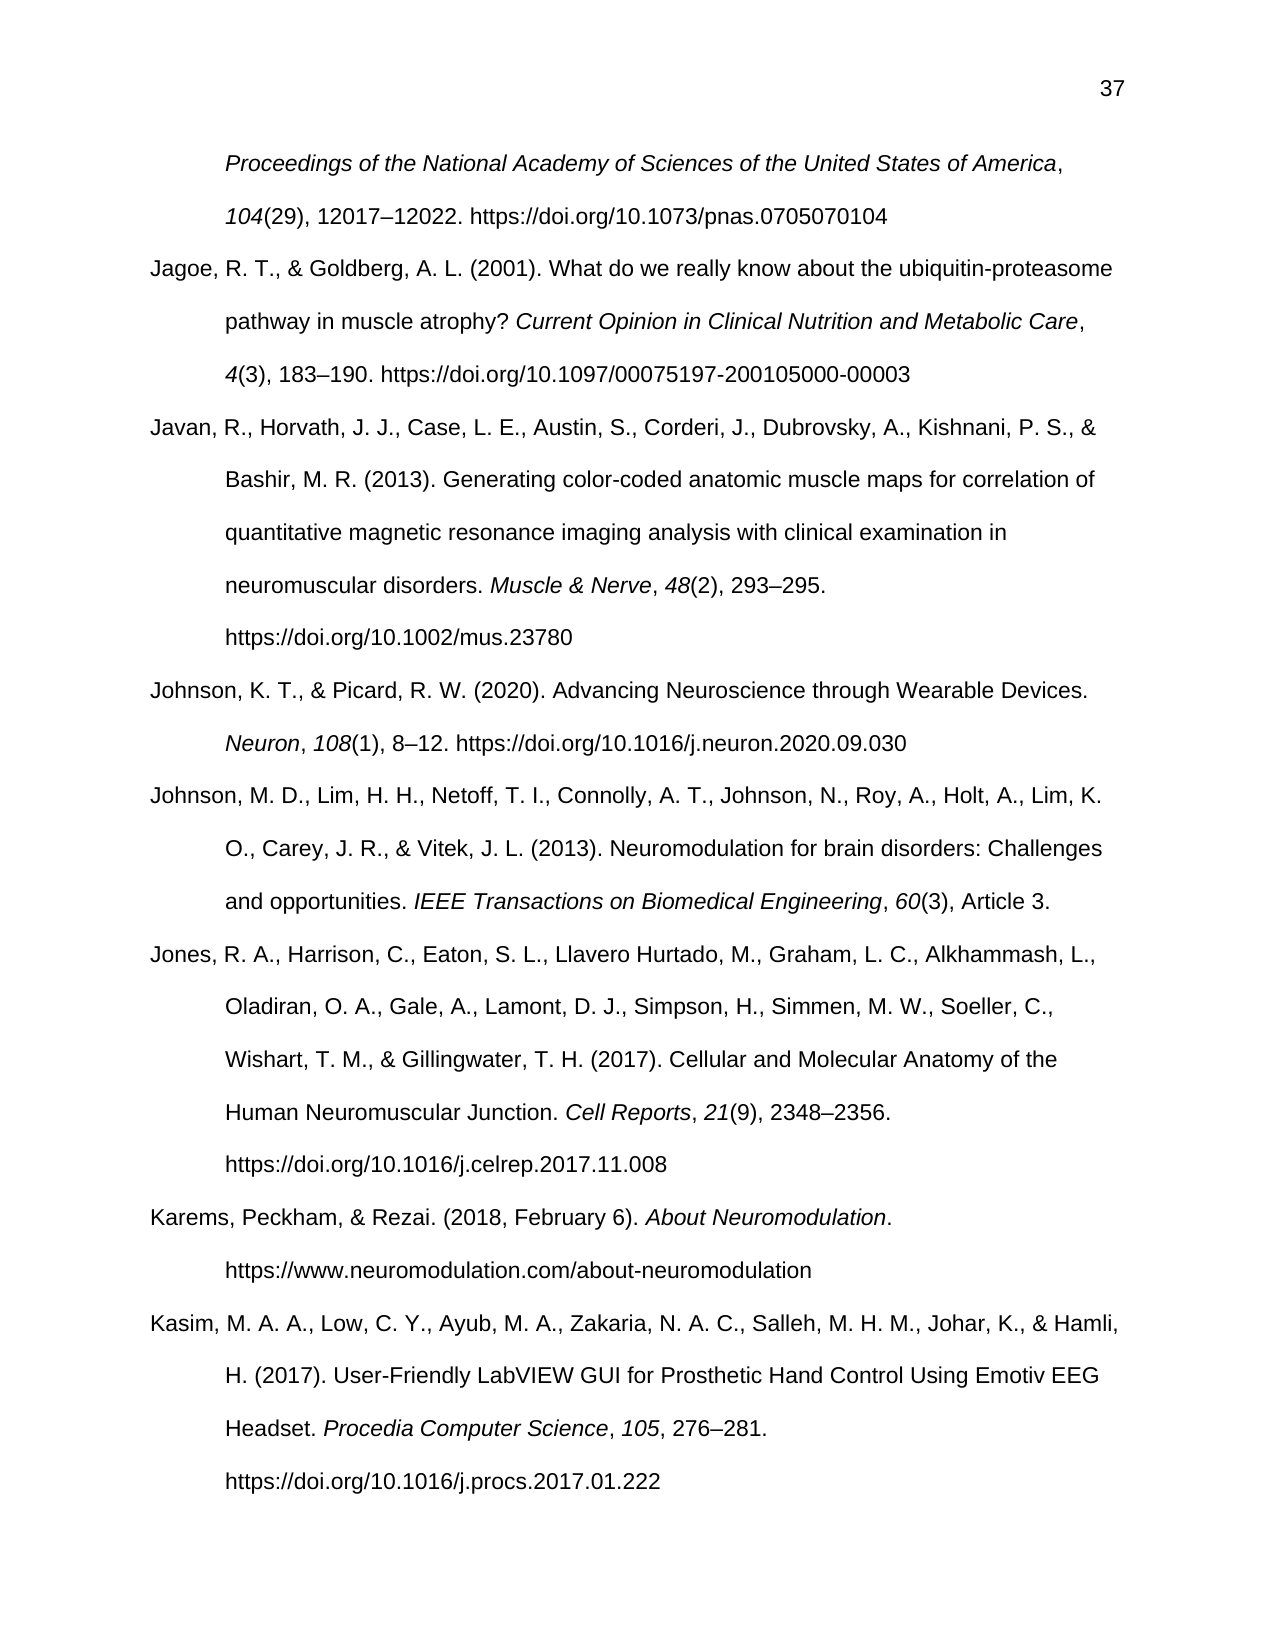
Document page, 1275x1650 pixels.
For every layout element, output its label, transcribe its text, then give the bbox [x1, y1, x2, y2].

text Karems, Peckham, & Rezai. (2018, February 6). About Neuromodulation. https://www.neuromodulation.com/about-neuromodulation [150, 1204, 1125, 1283]
text Jones, R. A., Harrison, C., Eaton, S. L., Llavero Hurtado, M., Graham, L. C., Alkhammash, L., Oladiran, O. A., Gale, A., Lamont, D. J., Simpson, H., Simmen, M. W., Soeller, C., Wishart, T. M., & Gillingwater, T. H. (2017). Cellular and Molecular Anatomy of the Human Neuromuscular Junction. Cell Reports, 21(9), 2348–2356. https://doi.org/10.1016/j.celrep.2017.11.008 [150, 941, 1125, 1178]
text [150, 150, 1125, 229]
text Johnson, K. T., & Picard, R. W. (2020). Advancing Neuroscience through Wearable Devices. Neuron, 108(1), 8–12. https://doi.org/10.1016/j.neuron.2020.09.030 [150, 677, 1125, 756]
text Johnson, M. D., Lim, H. H., Netoff, T. I., Connolly, A. T., Johnson, N., Roy, A., Holt, A., Lim, K. O., Carey, J. R., & Vitek, J. L. (2013). Neuromodulation for brain disorders: Challenges and opportunities. IEEE Transactions on Biomedical Engineering, 60(3), Article 3. [150, 782, 1125, 914]
text Javan, R., Horvath, J. J., Case, L. E., Austin, S., Corderi, J., Dubrovsky, A., Kishnani, P. S., & Bashir, M. R. (2013). Generating color-coded anatomic muscle maps for correlation of quantitative magnetic resonance imaging analysis with clinical examination in neuromuscular disorders. Muscle & Nerve, 48(2), 293–295. https://doi.org/10.1002/mus.23780 [150, 413, 1125, 651]
text Jagoe, R. T., & Goldberg, A. L. (2001). What do we really know about the ubiquitin-proteasome pathway in muscle atrophy? Current Opinion in Clinical Nutrition and Metabolic Care, 4(3), 183–190. https://doi.org/10.1097/00075197-200105000-00003 [150, 255, 1125, 387]
text Kasim, M. A. A., Low, C. Y., Ayub, M. A., Zakaria, N. A. C., Salleh, M. H. M., Johar, K., & Hamli, H. (2017). User-Friendly LabVIEW GUI for Prosthetic Hand Control Using Emotiv EEG Headset. Procedia Computer Science, 105, 276–281. https://doi.org/10.1016/j.procs.2017.01.222 [150, 1309, 1125, 1494]
